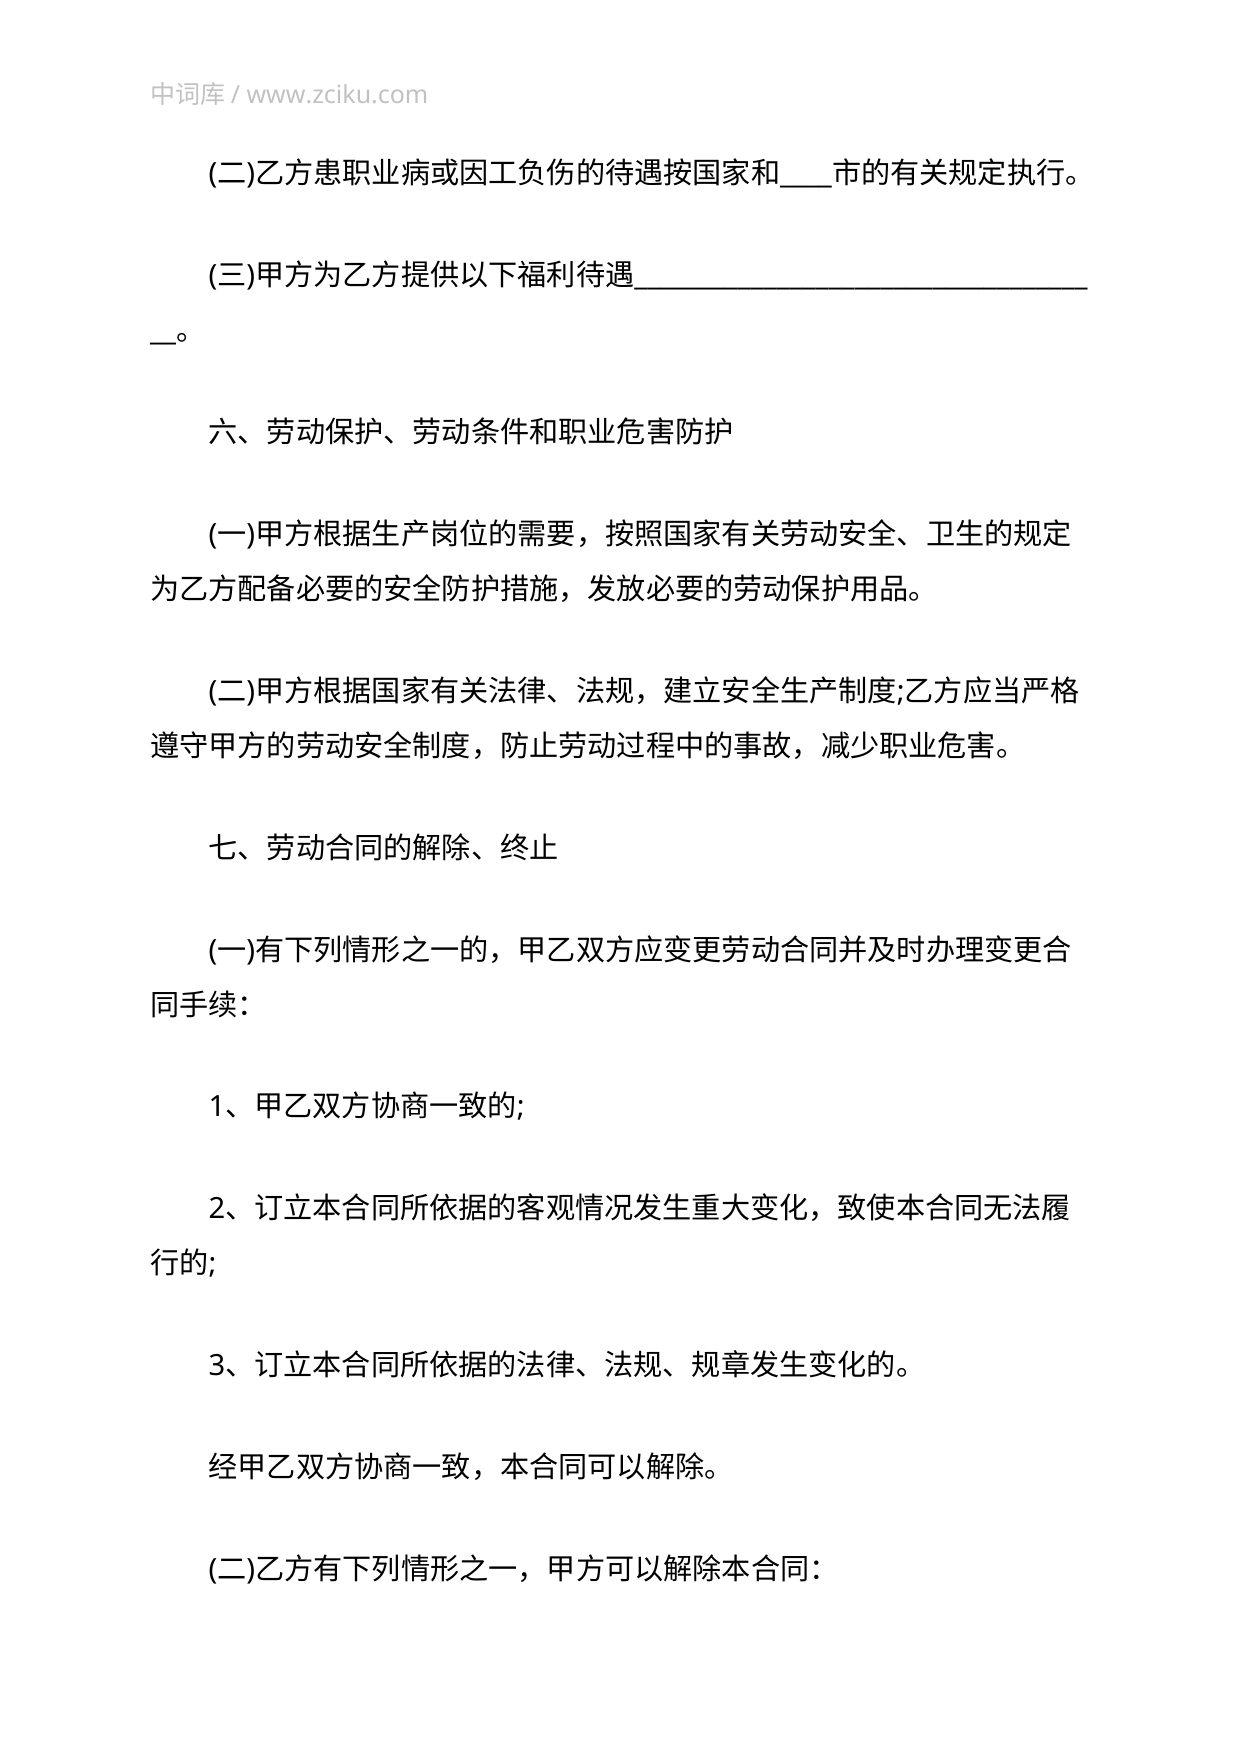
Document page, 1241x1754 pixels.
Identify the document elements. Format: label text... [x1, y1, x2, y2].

text (二)乙方患职业病或因工负伤的待遇按国家和____市的有关规定执行。 [150, 150, 1090, 192]
text 2、订立本合同所依据的客观情况发生重大变化，致使本合同无法履行的; [150, 1185, 1090, 1282]
text (一)有下列情形之一的，甲乙双方应变更劳动合同并及时办理变更合同手续： [150, 926, 1090, 1023]
text (二)乙方有下列情形之一，甲方可以解除本合同： [150, 1546, 1090, 1588]
text (一)甲方根据生产岗位的需要，按照国家有关劳动安全、卫生的规定为乙方配备必要的安全防护措施，发放必要的劳动保护用品。 [150, 511, 1090, 608]
text (二)甲方根据国家有关法律、法规，建立安全生产制度;乙方应当严格遵守甲方的劳动安全制度，防止劳动过程中的事故，减少职业危害。 [150, 667, 1090, 765]
text (三)甲方为乙方提供以下福利待遇_____________________________________。 [150, 252, 1090, 349]
text 七、劳动合同的解除、终止 [150, 824, 1090, 867]
text 3、订立本合同所依据的法律、法规、规章发生变化的。 [150, 1342, 1090, 1384]
text 1、甲乙双方协商一致的; [150, 1083, 1090, 1125]
text 经甲乙双方协商一致，本合同可以解除。 [150, 1444, 1090, 1486]
text 六、劳动保护、劳动条件和职业危害防护 [150, 409, 1090, 451]
